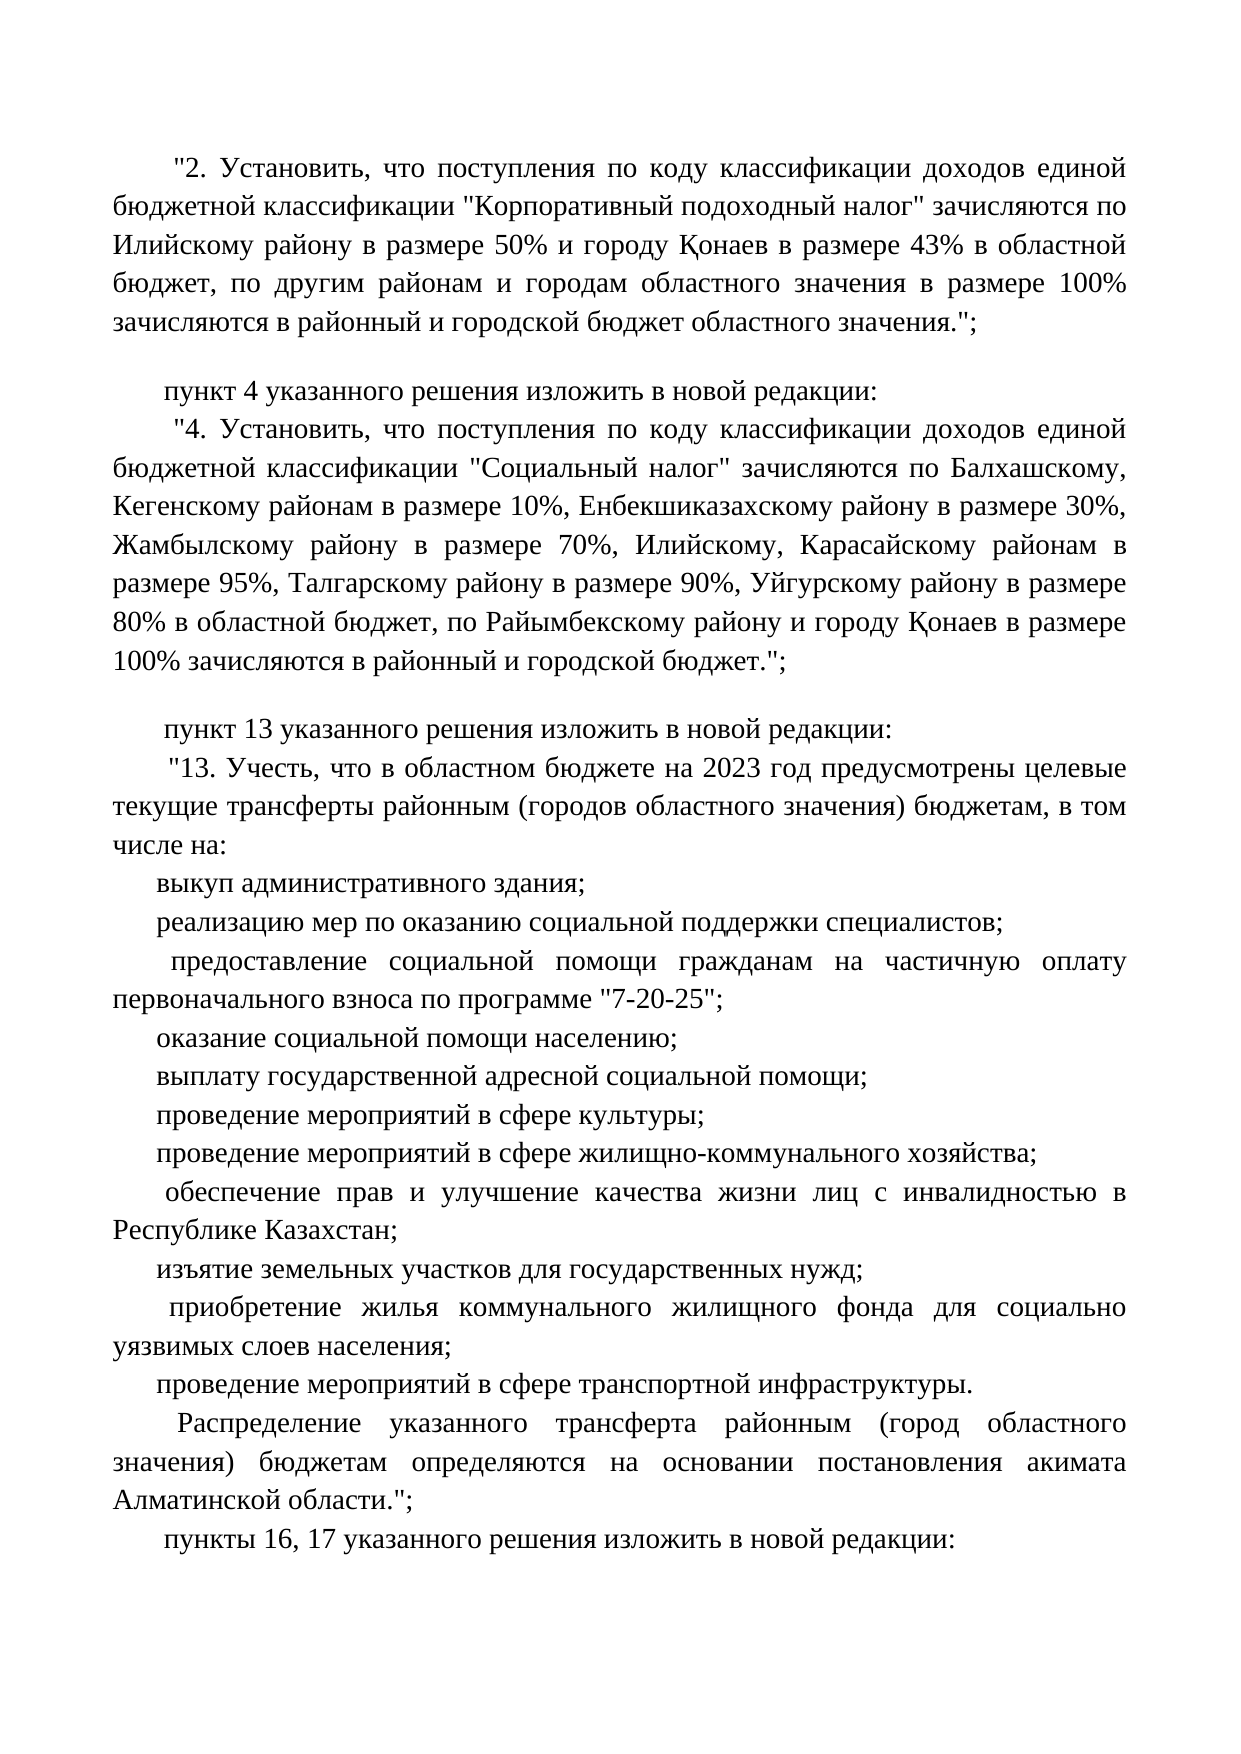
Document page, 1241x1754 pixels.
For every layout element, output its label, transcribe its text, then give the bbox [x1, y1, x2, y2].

text пункт 13 указанного решения изложить в новой редакции: [112, 711, 1128, 745]
text проведение мероприятий в сфере жилищно-коммунального хозяйства; [112, 1135, 1128, 1169]
text "4. Установить, что поступления по коду классификации доходов единой бюджетной классификации "Социальный налог" зачисляются по Балхашскому, Кегенскому районам в размере 10%, Енбекшиказахскому району в размере 30%, Жамбылскому району в размере 70%, Илийскому, Карасайскому районам в размере 95%, Талгарскому району в размере 90%, Уйгурскому району в размере 80% в областной бюджет, по Райымбекскому району и городу Қонаев в размере 100% зачисляются в районный и городской бюджет."; [112, 411, 1128, 676]
text "2. Установить, что поступления по коду классификации доходов единой бюджетной классификации "Корпоративный подоходный налог" зачисляются по Илийскому району в размере 50% и городу Қонаев в размере 43% в областной бюджет, по другим районам и городам областного значения в размере 100% зачисляются в районный и городской бюджет областного значения."; [112, 150, 1128, 338]
text изъятие земельных участков для государственных нужд; [112, 1251, 1128, 1284]
text пункт 4 указанного решения изложить в новой редакции: [112, 373, 1128, 406]
text выкуп административного здания; [112, 866, 1128, 899]
text Распределение указанного трансферта районным (город областного значения) бюджетам определяются на основании постановления акимата Алматинской области."; [112, 1405, 1128, 1516]
text проведение мероприятий в сфере культуры; [112, 1097, 1128, 1130]
text предоставление социальной помощи гражданам на частичную оплату первоначального взноса по программе "7-20-25"; [112, 943, 1128, 1015]
text выплату государственной адресной социальной помощи; [112, 1058, 1128, 1092]
text обеспечение прав и улучшение качества жизни лиц с инвалидностью в Республике Казахстан; [112, 1174, 1128, 1246]
text "13. Учесть, что в областном бюджете на 2023 год предусмотрены целевые текущие трансферты районным (городов областного значения) бюджетам, в том числе на: [112, 750, 1128, 861]
text проведение мероприятий в сфере транспортной инфраструктуры. [112, 1367, 1128, 1400]
text реализацию мер по оказанию социальной поддержки специалистов; [112, 904, 1128, 938]
text пункты 16, 17 указанного решения изложить в новой редакции: [112, 1521, 1128, 1554]
text оказание социальной помощи населению; [112, 1020, 1128, 1053]
text приобретение жилья коммунального жилищного фонда для социально уязвимых слоев населения; [112, 1289, 1128, 1362]
